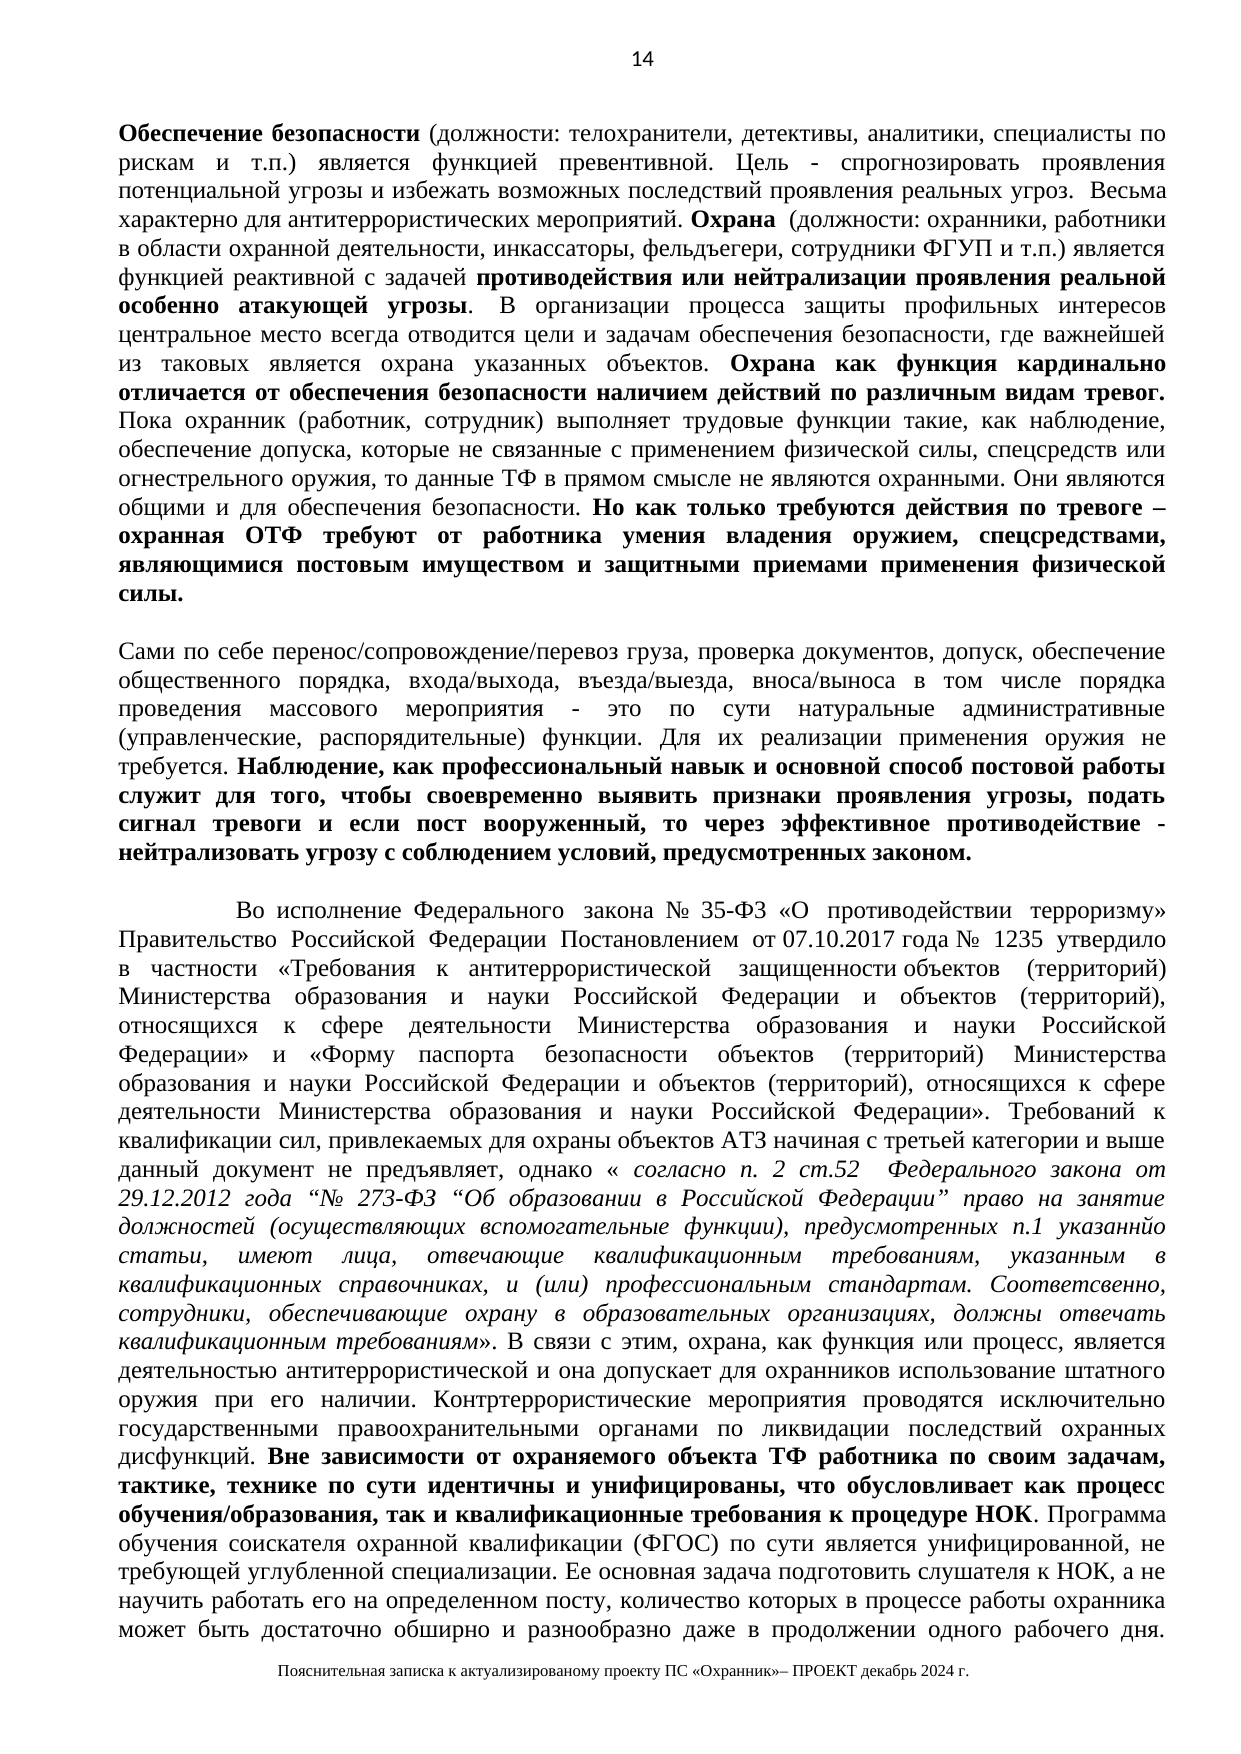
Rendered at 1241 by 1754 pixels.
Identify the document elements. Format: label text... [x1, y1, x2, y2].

text Обеспечение безопасности (должности: телохранители, детективы, аналитики, специалисты по рискам и т.п.) является функцией превентивной. Цель - спрогнозировать проявления потенциальной угрозы и избежать возможных последствий проявления реальных угроз. Весьма характерно для антитеррористических мероприятий. Охрана (должности: охранники, работники в области охранной деятельности, инкассаторы, фельдъегери, сотрудники ФГУП и т.п.) является функцией реактивной с задачей противодействия или нейтрализации проявления реальной особенно атакующей угрозы. В организации процесса защиты профильных интересов центральное место всегда отводится цели и задачам обеспечения безопасности, где важнейшей из таковых является охрана указанных объектов. Охрана как функция кардинально отличается от обеспечения безопасности наличием действий по различным видам тревог. Пока охранник (работник, сотрудник) выполняет трудовые функции такие, как наблюдение, обеспечение допуска, которые не связанные с применением физической силы, спецсредств или огнестрельного оружия, то данные ТФ в прямом смысле не являются охранными. Они являются общими и для обеспечения безопасности. Но как только требуются действия по тревоге – охранная ОТФ требуют от работника умения владения оружием, спецсредствами, являющимися постовым имуществом и защитными приемами применения физической силы. [118, 118, 1167, 607]
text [118, 895, 1167, 1643]
text Сами по себе перенос/сопровождение/перевоз груза, проверка документов, допуск, обеспечение общественного порядка, входа/выхода, въезда/выезда, вноса/выноса в том числе порядка проведения массового мероприятия - это по сути натуральные административные (управленческие, распорядительные) функции. Для их реализации применения оружия не требуется. Наблюдение, как профессиональный навык и основной способ постовой работы служит для того, чтобы своевременно выявить признаки проявления угрозы, подать сигнал тревоги и если пост вооруженный, то через эффективное противодействие - нейтрализовать угрозу с соблюдением условий, предусмотренных законом. [118, 636, 1167, 866]
